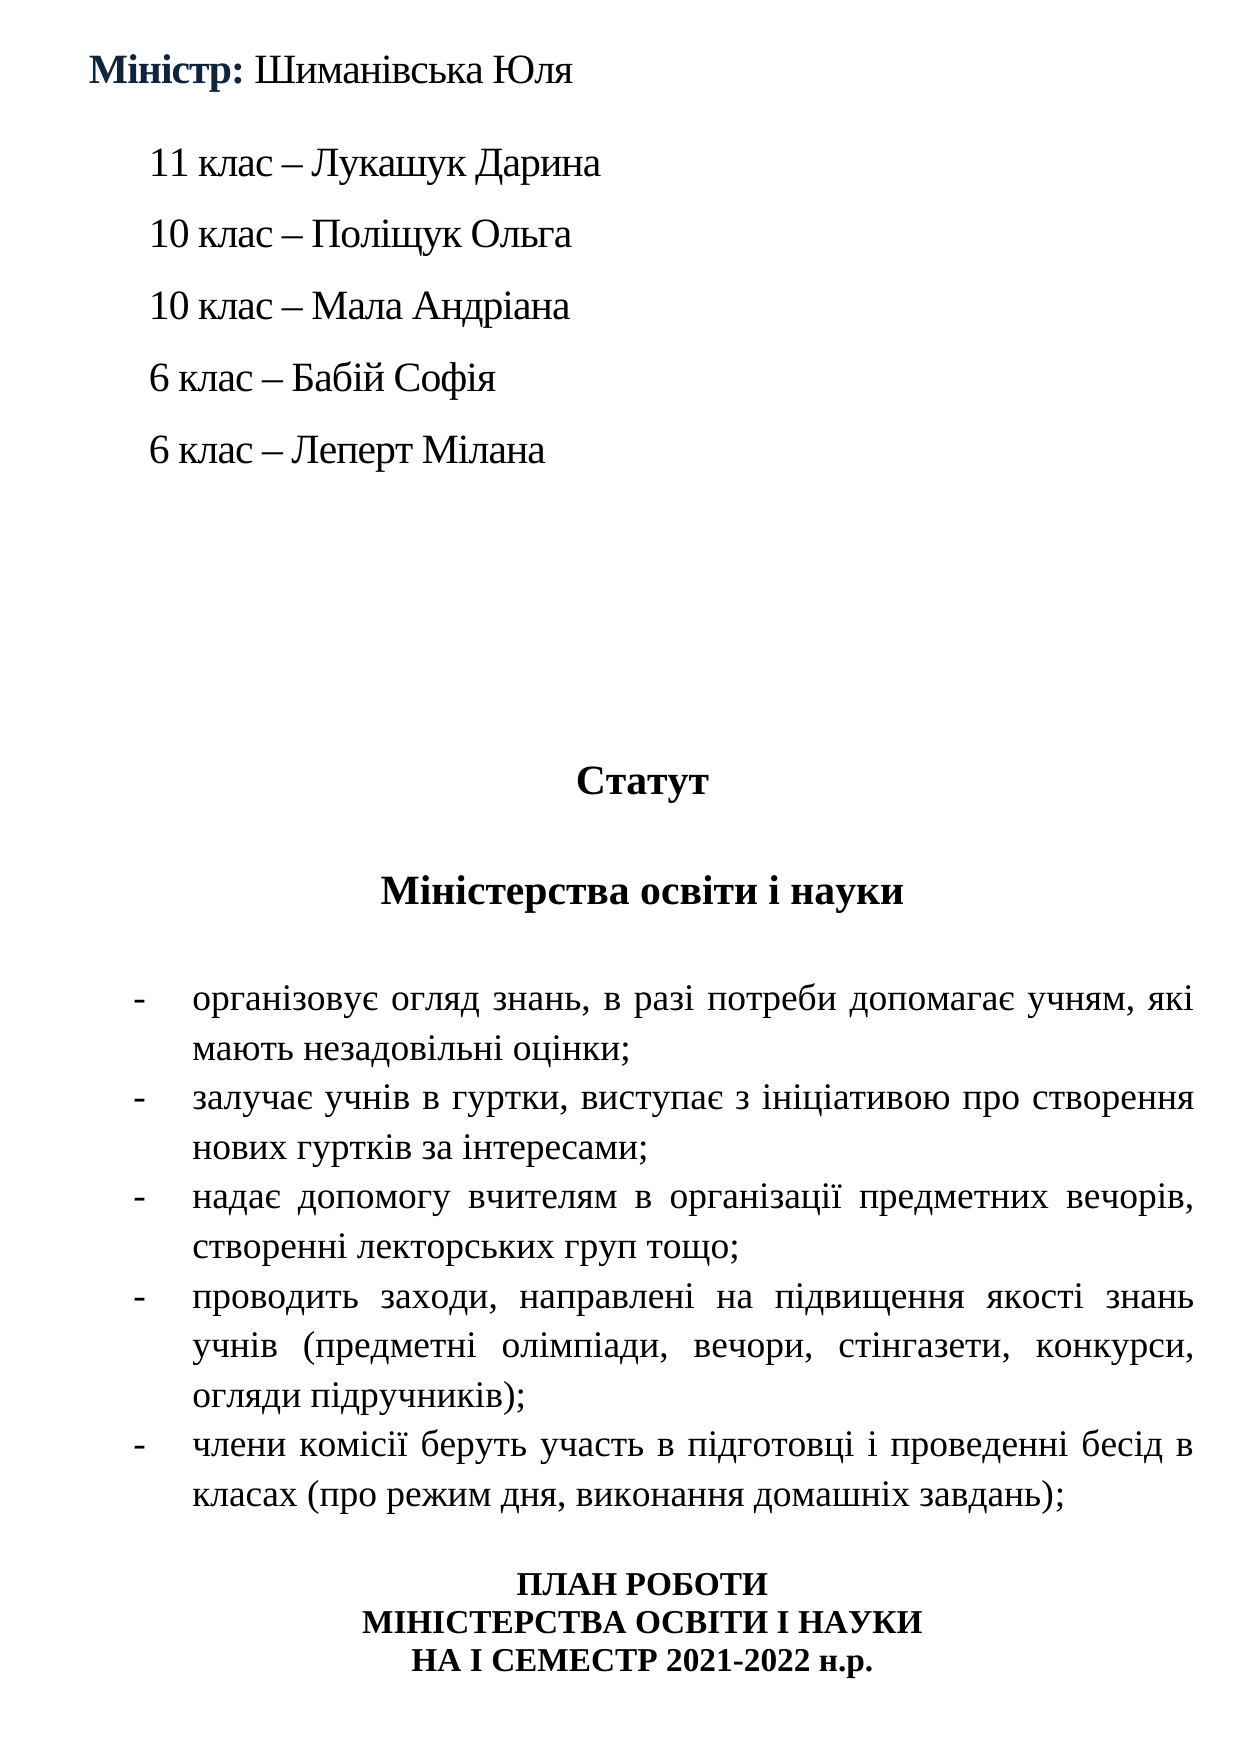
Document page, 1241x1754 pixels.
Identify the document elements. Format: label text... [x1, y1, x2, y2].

text 11 клас – Лукашук Дарина [149, 137, 1196, 185]
text 6 клас – Леперт Мілана [89, 424, 1196, 472]
text ПЛАН РОБОТИ [89, 1564, 1196, 1602]
text НА I СЕМЕСТР 2021-2022 н.р. [89, 1641, 1196, 1679]
list організовує огляд знань, в разі потреби допомагає учням, які мають незадовільні оцінки; [133, 976, 1196, 1068]
text МІНІСТЕРСТВА ОСВІТИ І НАУКИ [89, 1602, 1196, 1641]
text 10 клас – Поліщук Ольга [149, 209, 1196, 257]
list залучає учнів в гуртки, виступає з ініціативою про створення нових гуртків за інтересами; [133, 1075, 1196, 1167]
text Міністерства освіти і науки [89, 865, 1196, 913]
text 6 клас – Бабій Софія [89, 353, 1196, 401]
text Міністр: Шиманівська Юля [89, 44, 1196, 92]
text 10 клас – Мала Андріана [149, 281, 1196, 329]
list надає допомогу вчителям в організації предметних вечорів, створенні лекторських груп тощо; [133, 1174, 1196, 1267]
text Статут [89, 755, 1196, 803]
list проводить заходи, направлені на підвищення якості знань учнів (предметні олімпіади, вечори, стінгазети, конкурси, огляди підручників); [133, 1273, 1196, 1415]
list члени комісії беруть участь в підготовці і проведенні бесід в класах (про режим дня, виконання домашніх завдань); [133, 1422, 1196, 1514]
